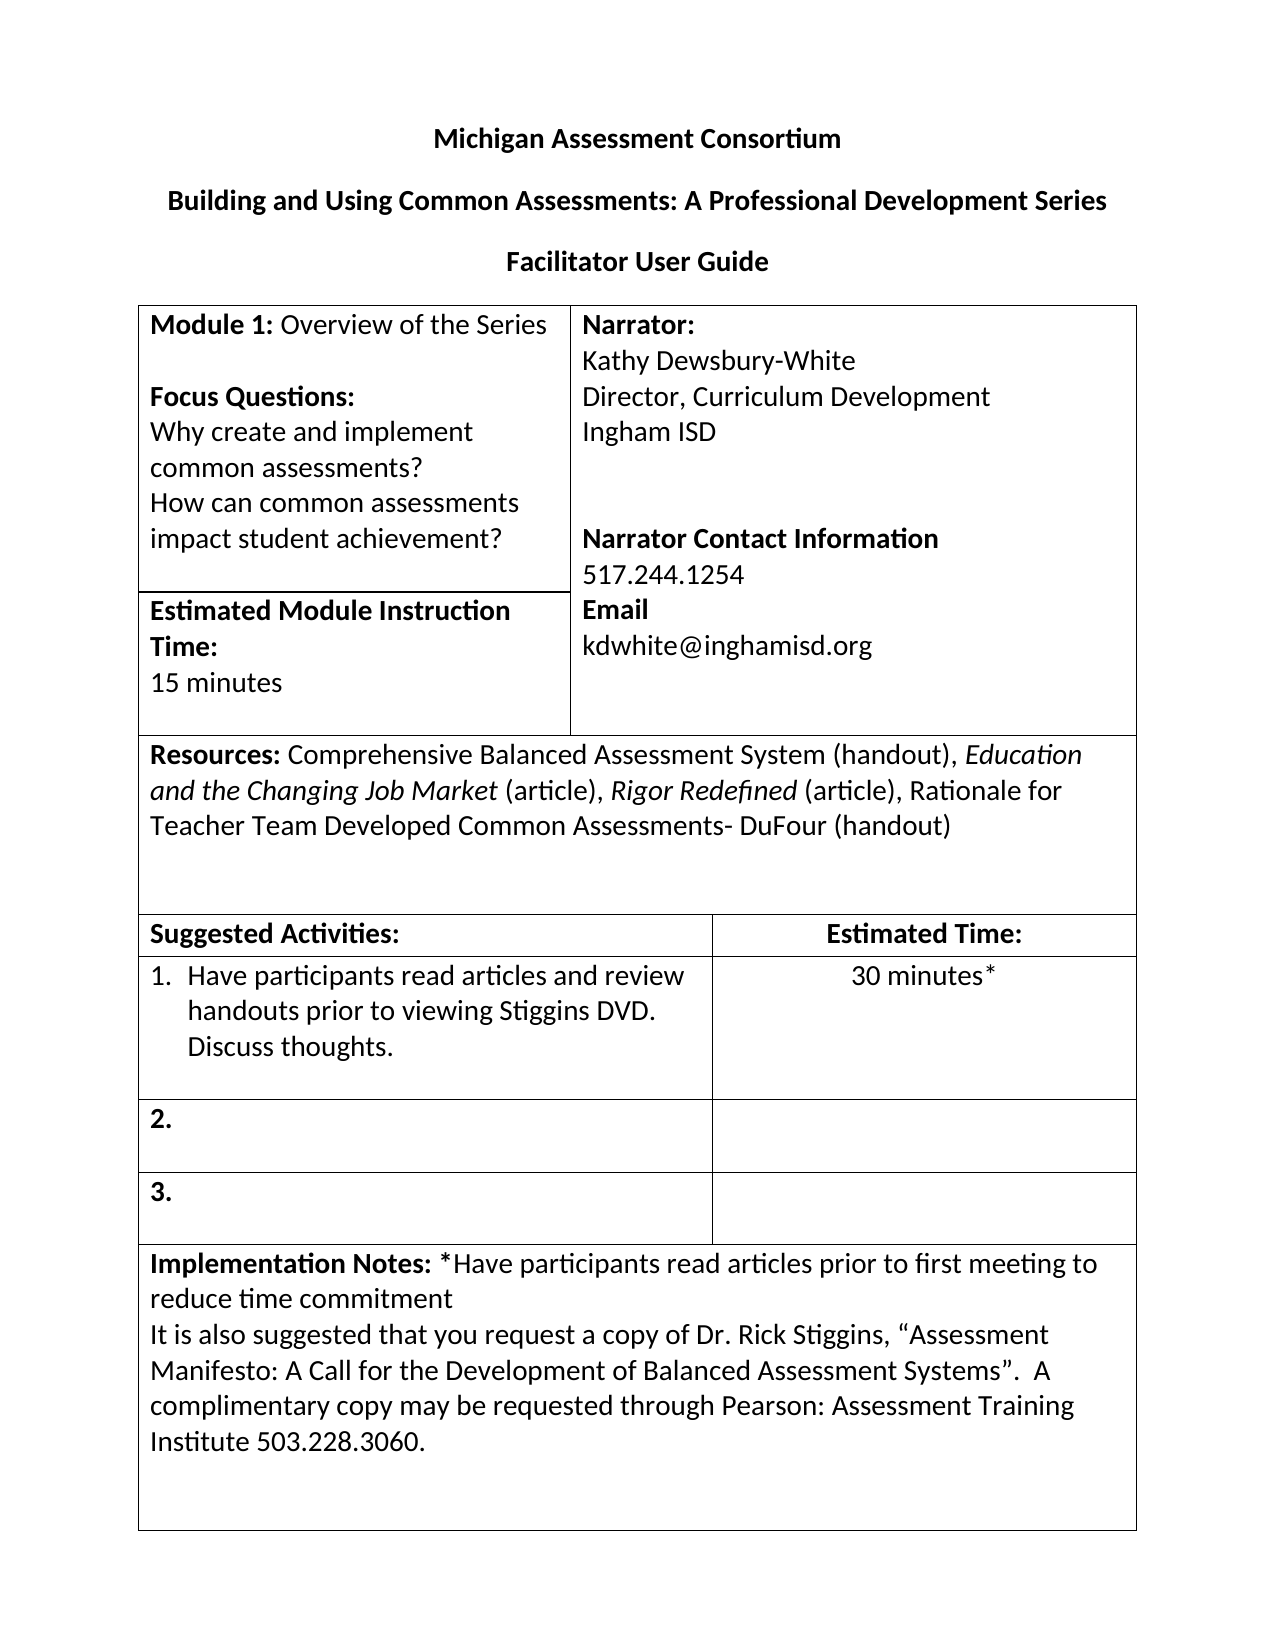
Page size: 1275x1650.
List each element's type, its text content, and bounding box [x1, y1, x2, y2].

table_cell Resources: Comprehensive Balanced Assessment System (handout), Education and the Changing Job Market (article), Rigor Redefined (article), Rationale for Teacher Team Developed Common Assessments- DuFour (handout) [139, 736, 1136, 914]
table_header Module 1: Overview of the Series Focus Questions: Why create and implement common assessments? How can common assessments impact student achievement? [139, 306, 570, 591]
table_cell Estimated Time: [713, 915, 1136, 956]
text Michigan Assessment Consortium [150, 120, 1125, 156]
table_header Narrator: Kathy Dewsbury-White Director, Curriculum Development Ingham ISD Narrator Contact Information 517.244.1254 Email kdwhite@inghamisd.org [571, 306, 1136, 735]
table_cell 2. [139, 1100, 712, 1172]
table_cell [713, 1100, 1136, 1172]
table_cell 3. [139, 1173, 712, 1244]
table_cell Estimated Module Instruction Time: 15 minutes [139, 593, 570, 735]
table_cell Implementation Notes: *Have participants read articles prior to first meeting to reduce time commitment It is also suggested that you request a copy of Dr. Rick Stiggins, “Assessment Manifesto: A Call for the Development of Balanced Assessment Systems”. A complimentary copy may be requested through Pearson: Assessment Training Institute 503.228.3060. [139, 1245, 1136, 1530]
table_cell [713, 1173, 1136, 1244]
table_cell Suggested Activities: [139, 915, 712, 956]
table_cell 30 minutes* [713, 957, 1136, 1099]
text Building and Using Common Assessments: A Professional Development Series [150, 182, 1125, 217]
table_cell Have participants read articles and review handouts prior to viewing Stiggins DVD. Discuss thoughts. [139, 957, 712, 1099]
text Facilitator User Guide [150, 243, 1125, 279]
